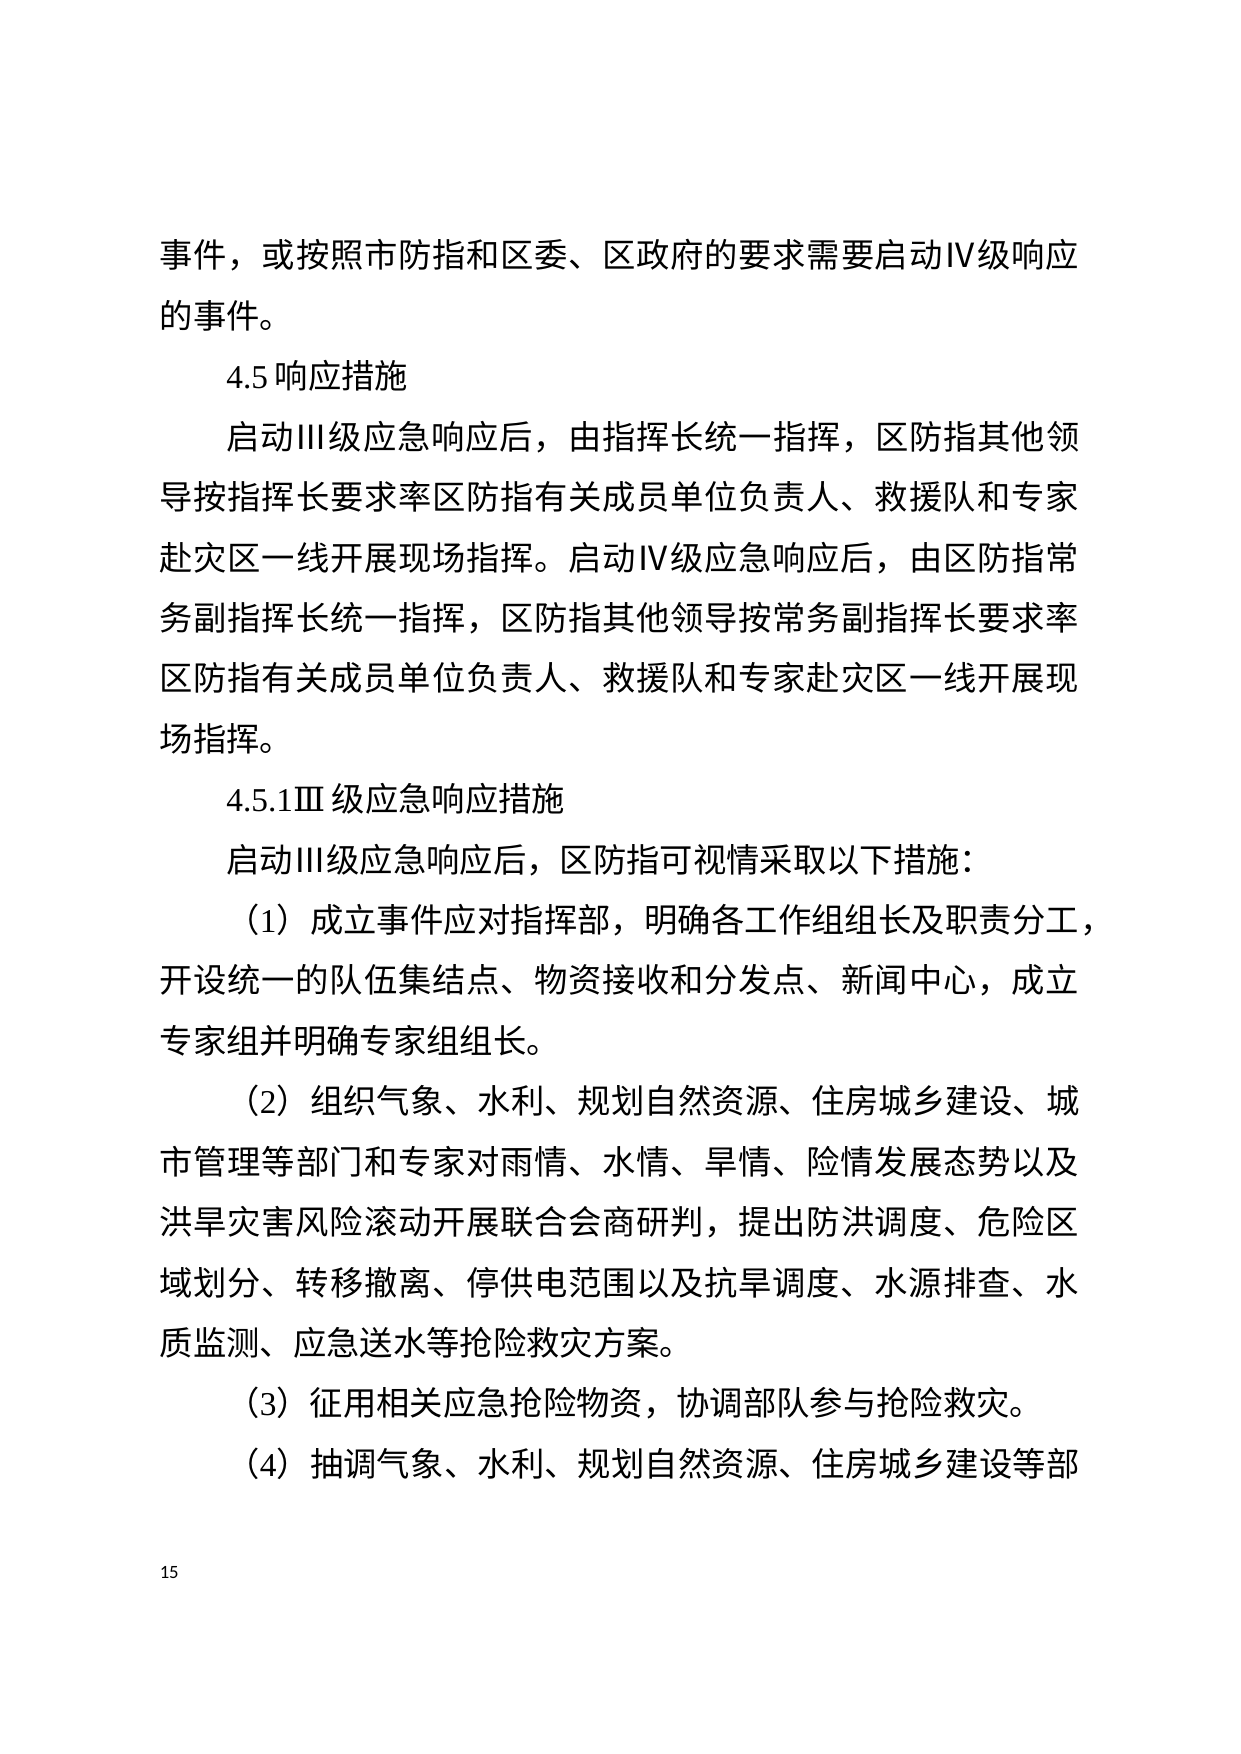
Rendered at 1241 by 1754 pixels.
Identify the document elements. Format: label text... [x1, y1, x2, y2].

text 4.5.1Ⅲ级应急响应措施 [159, 763, 1081, 824]
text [159, 219, 1081, 340]
text （3）征用相关应急抢险物资，协调部队参与抢险救灾。 [159, 1367, 1081, 1428]
text （1）成立事件应对指挥部，明确各工作组组长及职责分工，开设统一的队伍集结点、物资接收和分发点、新闻中心，成立专家组并明确专家组组长。 [159, 884, 1081, 1065]
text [159, 1428, 1081, 1488]
text （2）组织气象、水利、规划自然资源、住房城乡建设、城市管理等部门和专家对雨情、水情、旱情、险情发展态势以及洪旱灾害风险滚动开展联合会商研判，提出防洪调度、危险区域划分、转移撤离、停供电范围以及抗旱调度、水源排查、水质监测、应急送水等抢险救灾方案。 [159, 1065, 1081, 1367]
text 启动Ⅲ级应急响应后，区防指可视情采取以下措施： [159, 824, 1081, 884]
text 4.5响应措施 [159, 340, 1081, 401]
text 启动Ⅲ级应急响应后，由指挥长统一指挥，区防指其他领导按指挥长要求率区防指有关成员单位负责人、救援队和专家赴灾区一线开展现场指挥。启动Ⅳ级应急响应后，由区防指常务副指挥长统一指挥，区防指其他领导按常务副指挥长要求率区防指有关成员单位负责人、救援队和专家赴灾区一线开展现场指挥。 [159, 401, 1081, 763]
